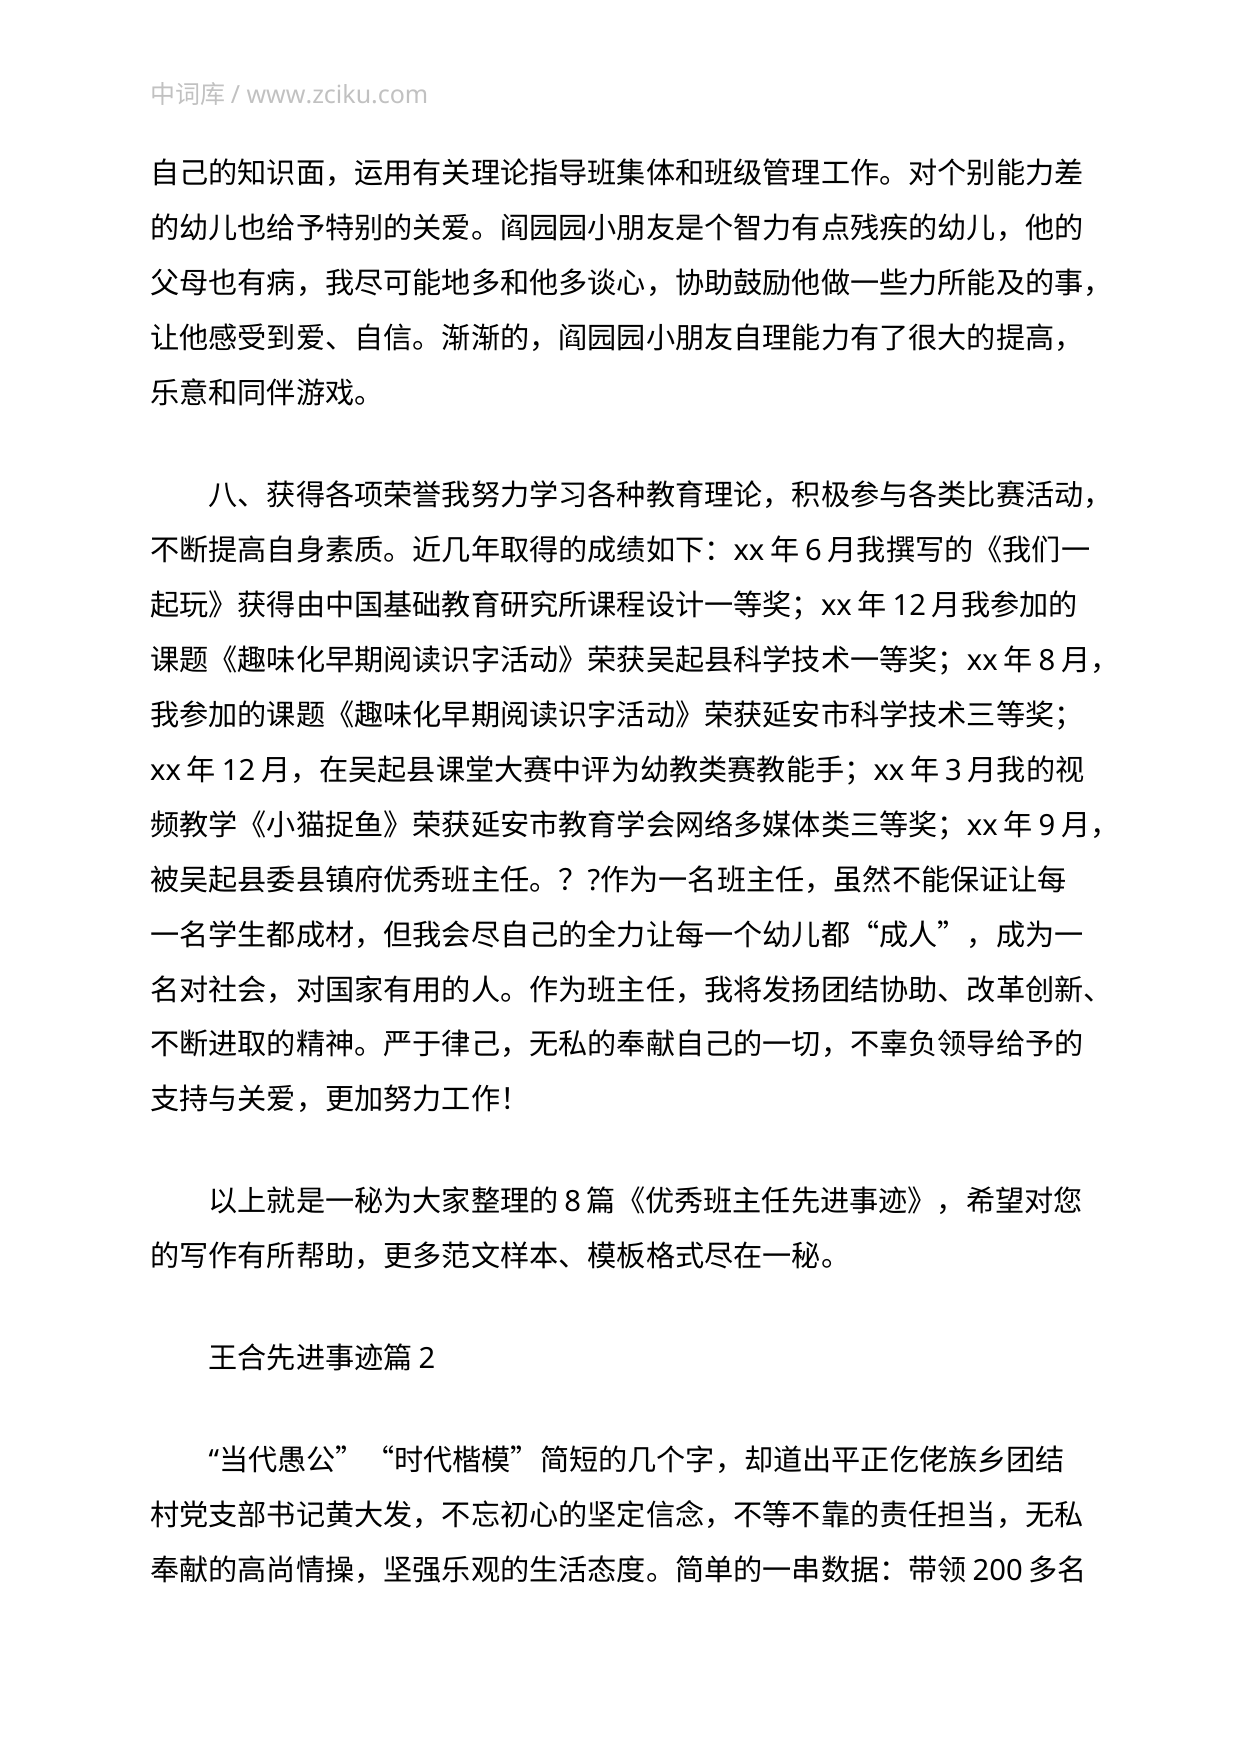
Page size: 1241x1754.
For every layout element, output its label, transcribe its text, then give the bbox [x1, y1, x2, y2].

text 八、获得各项荣誉我努力学习各种教育理论，积极参与各类比赛活动，不断提高自身素质。近几年取得的成绩如下：xx年6月我撰写的《我们一起玩》获得由中国基础教育研究所课程设计一等奖；xx年12月我参加的课题《趣味化早期阅读识字活动》荣获吴起县科学技术一等奖；xx年8月，我参加的课题《趣味化早期阅读识字活动》荣获延安市科学技术三等奖；xx年12月，在吴起县课堂大赛中评为幼教类赛教能手；xx年3月我的视频教学《小猫捉鱼》荣获延安市教育学会网络多媒体类三等奖；xx年9月，被吴起县委县镇府优秀班主任。？?作为一名班主任，虽然不能保证让每一名学生都成材，但我会尽自己的全力让每一个幼儿都“成人”，成为一名对社会，对国家有用的人。作为班主任，我将发扬团结协助、改革创新、不断进取的精神。严于律己，无私的奉献自己的一切，不辜负领导给予的支持与关爱，更加努力工作！ [150, 471, 1090, 1118]
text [150, 1436, 1090, 1589]
text 王合先进事迹篇2 [150, 1334, 1090, 1377]
text 以上就是一秘为大家整理的8篇《优秀班主任先进事迹》，希望对您的写作有所帮助，更多范文样本、模板格式尽在一秘。 [150, 1178, 1090, 1275]
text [150, 150, 1090, 412]
